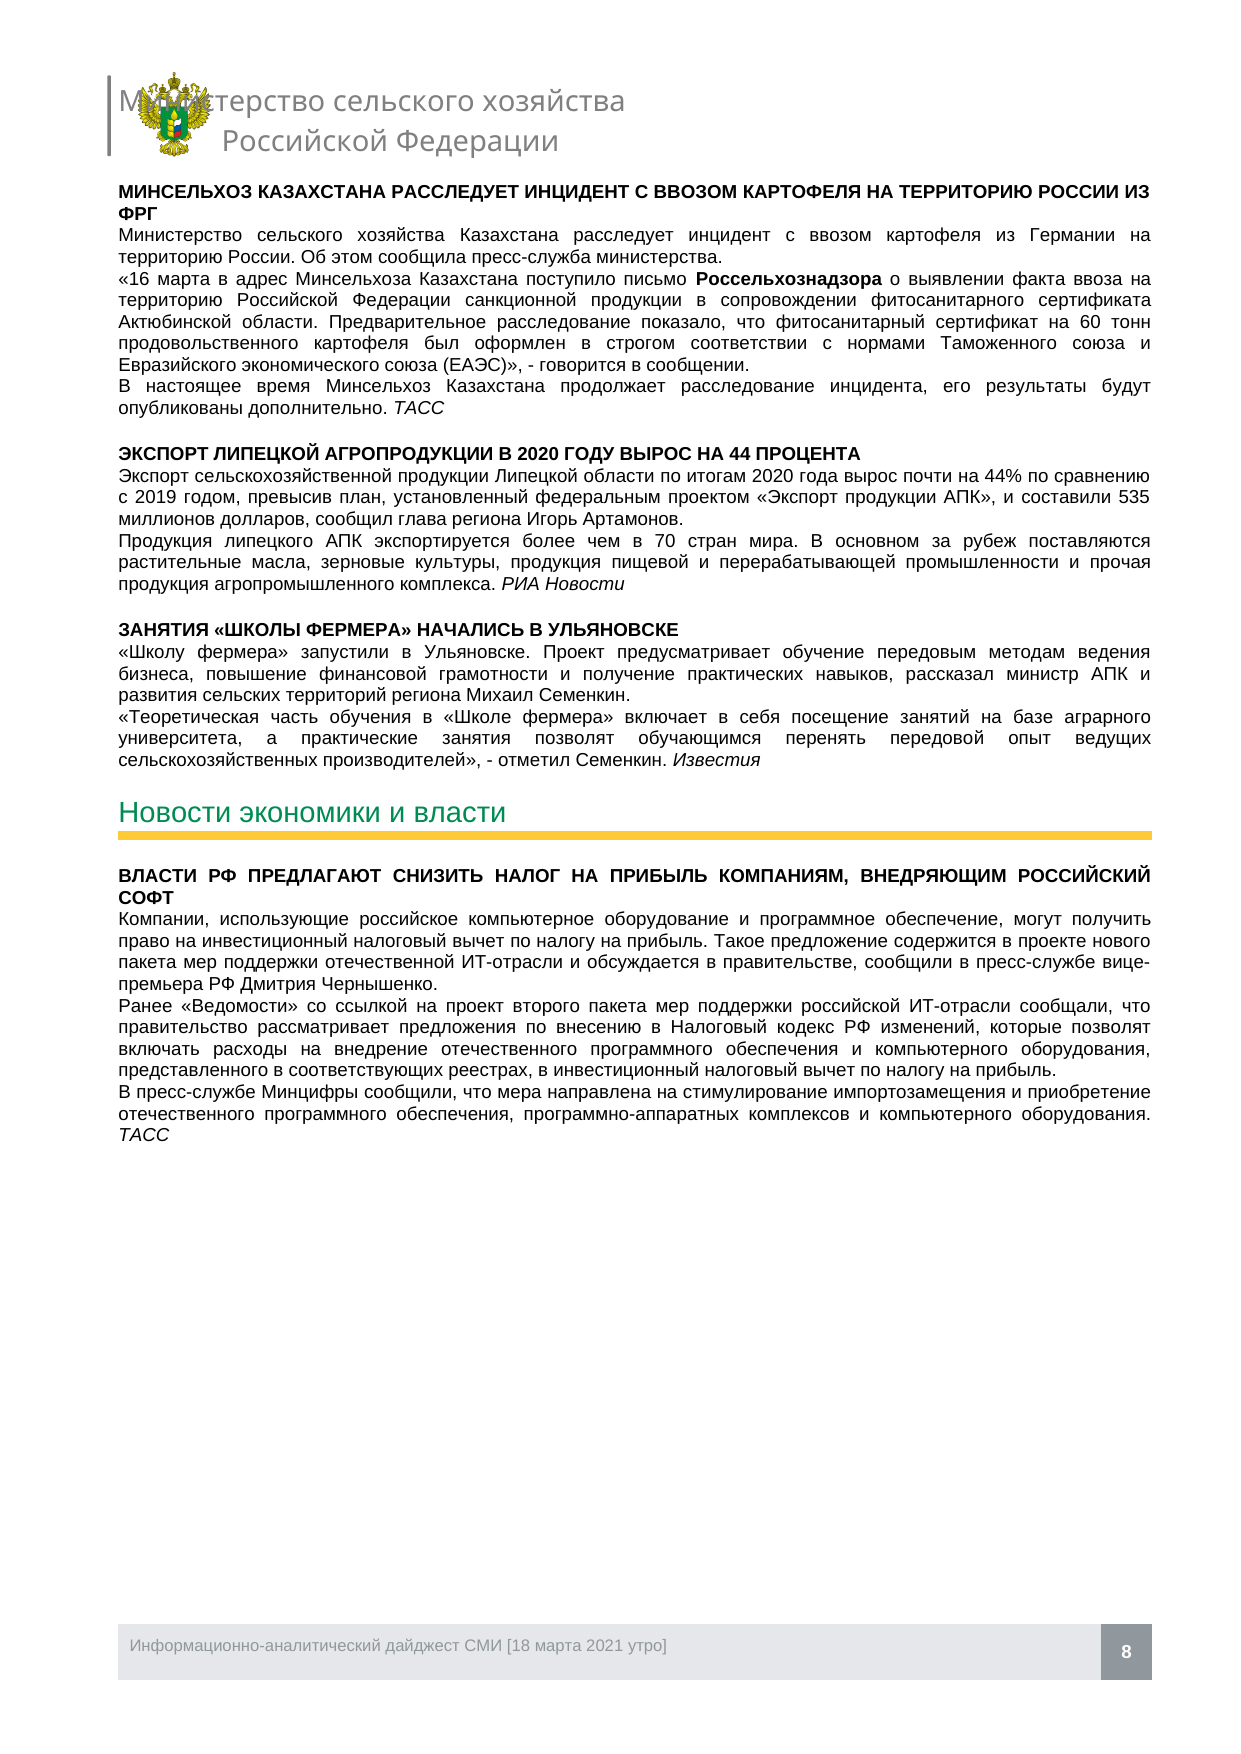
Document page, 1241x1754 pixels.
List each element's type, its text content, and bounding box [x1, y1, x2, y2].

text Министерство сельского хозяйства Казахстана расследует инцидент с ввозом картофеля из Германии на территорию России. Об этом сообщила пресс-служба министерства. [118, 224, 1152, 267]
text ВЛАСТИ РФ ПРЕДЛАГАЮТ СНИЗИТЬ НАЛОГ НА ПРИБЫЛЬ КОМПАНИЯМ, ВНЕДРЯЮЩИМ РОССИЙСКИЙ СОФТ [118, 865, 1152, 908]
text Продукция липецкого АПК экспортируется более чем в 70 стран мира. В основном за рубеж поставляются растительные масла, зерновые культуры, продукция пищевой и перерабатывающей промышленности и прочая продукция агропромышленного комплекса. РИА Новости [118, 529, 1152, 594]
text «Школу фермера» запустили в Ульяновске. Проект предусматривает обучение передовым методам ведения бизнеса, повышение финансовой грамотности и получение практических навыков, рассказал министр АПК и развития сельских территорий региона Михаил Семенкин. [118, 641, 1152, 705]
text «Теоретическая часть обучения в «Школе фермера» включает в себя посещение занятий на базе аграрного университета, а практические занятия позволят обучающимся перенять передовой опыт ведущих сельскохозяйственных производителей», - отметил Семенкин. Известия [118, 705, 1152, 770]
text Компании, использующие российское компьютерное оборудование и программное обеспечение, могут получить право на инвестиционный налоговый вычет по налогу на прибыль. Такое предложение содержится в проекте нового пакета мер поддержки отечественной ИТ-отрасли и обсуждается в правительстве, сообщили в пресс-службе вице-премьера РФ Дмитрия Чернышенко. [118, 908, 1152, 994]
text МИНСЕЛЬХОЗ КАЗАХСТАНА РАССЛЕДУЕТ ИНЦИДЕНТ С ВВОЗОМ КАРТОФЕЛЯ НА ТЕРРИТОРИЮ РОССИИ ИЗ ФРГ [118, 181, 1152, 224]
picture [137, 72, 211, 157]
text ЗАНЯТИЯ «ШКОЛЫ ФЕРМЕРА» НАЧАЛИСЬ В УЛЬЯНОВСКЕ [118, 619, 1152, 641]
picture [204, 97, 211, 109]
text «16 марта в адрес Минсельхоза Казахстана поступило письмо Россельхознадзора о выявлении факта ввоза на территорию Российской Федерации санкционной продукции в сопровождении фитосанитарного сертификата Актюбинской области. Предварительное расследование показало, что фитосанитарный сертификат на 60 тонн продовольственного картофеля был оформлен в строгом соответствии с нормами Таможенного союза и Евразийского экономического союза (ЕАЭС)», - говорится в сообщении. [118, 267, 1152, 375]
text В пресс-службе Минцифры сообщили, что мера направлена на стимулирование импортозамещения и приобретение отечественного программного обеспечения, программно-аппаратных комплексов и компьютерного оборудования. ТАСС [118, 1081, 1152, 1145]
text Экспорт сельскохозяйственной продукции Липецкой области по итогам 2020 года вырос почти на 44% по сравнению с 2019 годом, превысив план, установленный федеральным проектом «Экспорт продукции АПК», и составили 535 миллионов долларов, сообщил глава региона Игорь Артамонов. [118, 465, 1152, 529]
text В настоящее время Минсельхоз Казахстана продолжает расследование инцидента, его результаты будут опубликованы дополнительно. ТАСС [118, 375, 1152, 418]
text Новости экономики и власти [118, 795, 1152, 831]
text ЭКСПОРТ ЛИПЕЦКОЙ АГРОПРОДУКЦИИ В 2020 ГОДУ ВЫРОС НА 44 ПРОЦЕНТА [118, 443, 1152, 465]
text Ранее «Ведомости» со ссылкой на проект второго пакета мер поддержки российской ИТ-отрасли сообщали, что правительство рассматривает предложения по внесению в Налоговый кодекс РФ изменений, которые позволят включать расходы на внедрение отечественного программного обеспечения и компьютерного оборудования, представленного в соответствующих реестрах, в инвестиционный налоговый вычет по налогу на прибыль. [118, 994, 1152, 1081]
